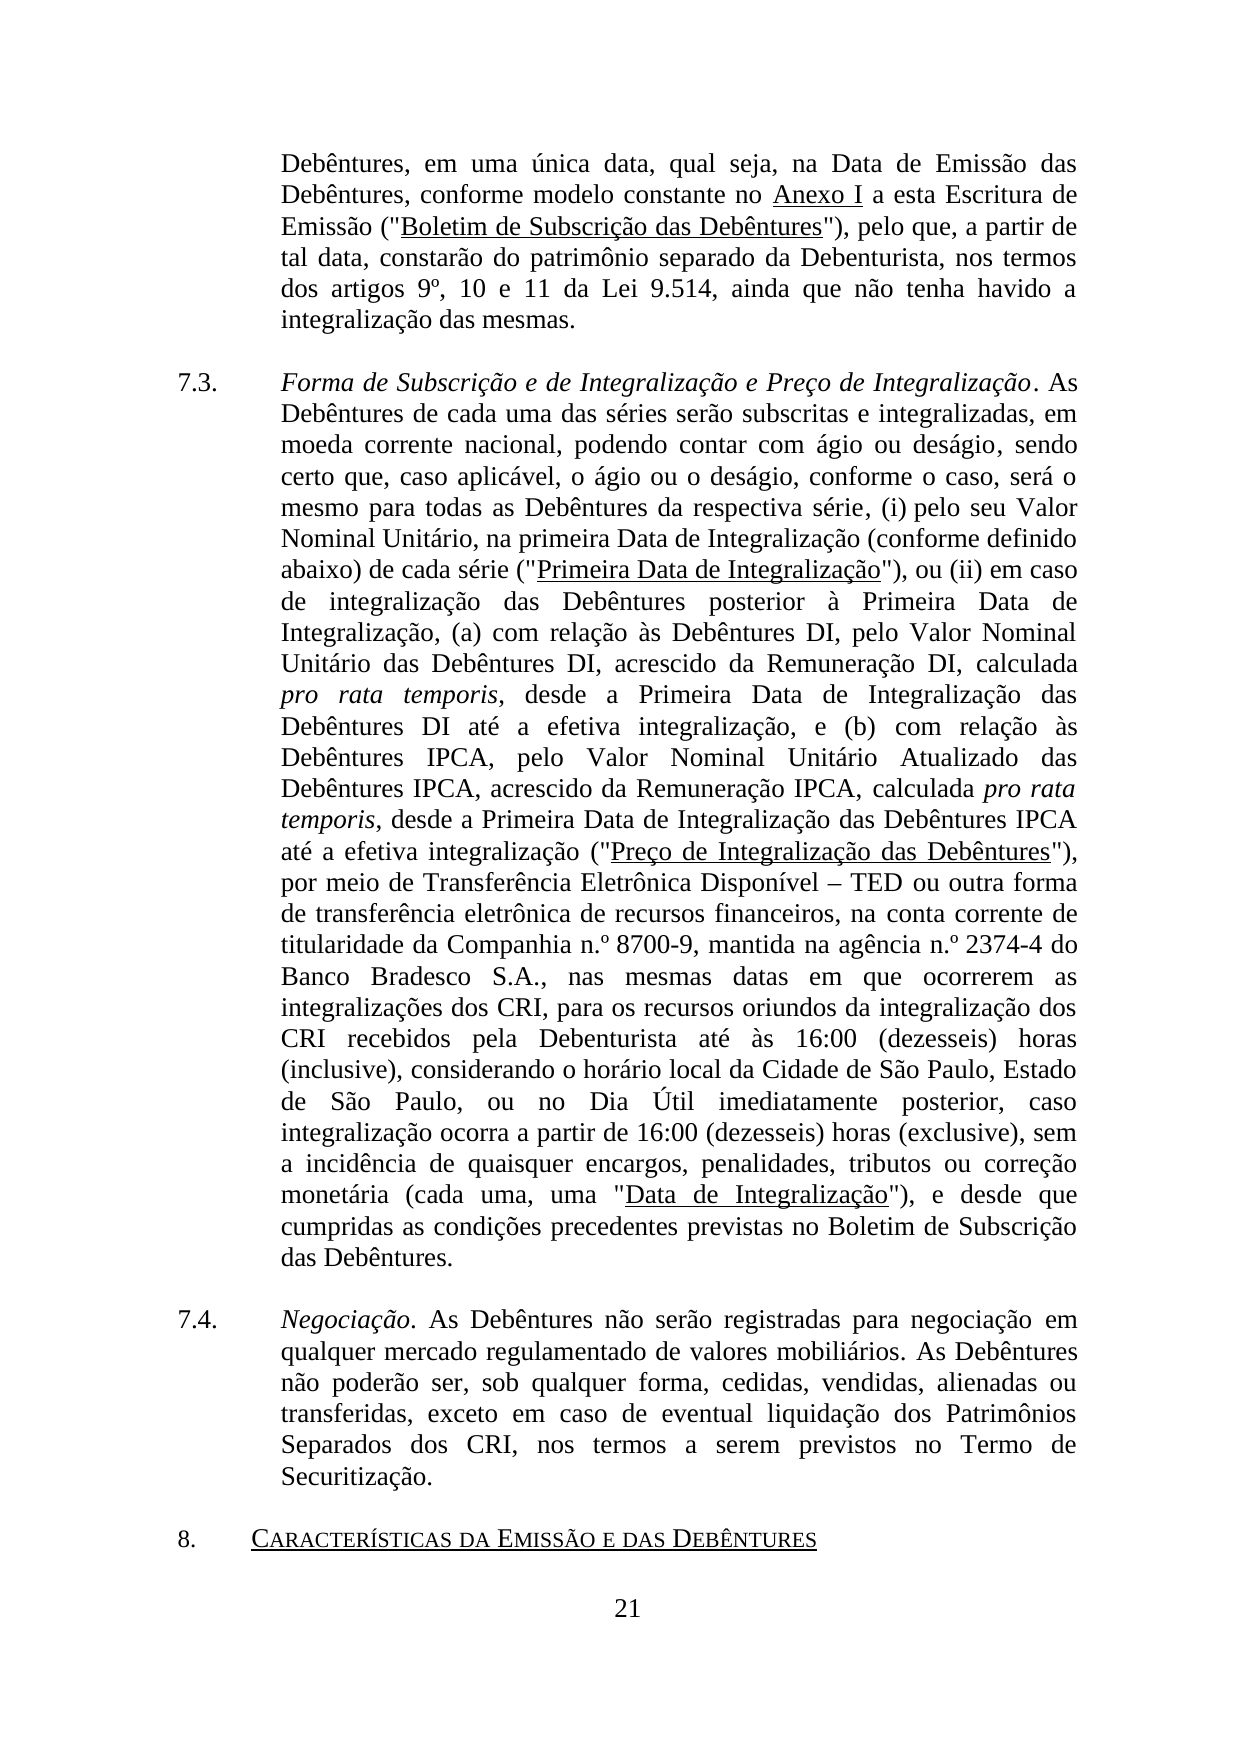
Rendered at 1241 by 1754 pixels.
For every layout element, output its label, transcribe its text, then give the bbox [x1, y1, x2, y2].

list Características da Emissão e das Debêntures [177, 1523, 1078, 1554]
list Negociação. As Debêntures não serão registradas para negociação em qualquer mercado regulamentado de valores mobiliários. As Debêntures não poderão ser, sob qualquer forma, cedidas, vendidas, alienadas ou transferidas, exceto em caso de eventual liquidação dos Patrimônios Separados dos CRI, nos termos a serem previstos no Termo de Securitização. [177, 1304, 1078, 1491]
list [177, 148, 1078, 335]
list Forma de Subscrição e de Integralização e Preço de Integralização. As Debêntures de cada uma das séries serão subscritas e integralizadas, em moeda corrente nacional, podendo contar com ágio ou deságio, sendo certo que, caso aplicável, o ágio ou o deságio, conforme o caso, será o mesmo para todas as Debêntures da respectiva série, (i) pelo seu Valor Nominal Unitário, na primeira Data de Integralização (conforme definido abaixo) de cada série ("Primeira Data de Integralização"), ou (ii) em caso de integralização das Debêntures posterior à Primeira Data de Integralização, (a) com relação às Debêntures DI, pelo Valor Nominal Unitário das Debêntures DI, acrescido da Remuneração DI, calculada pro rata temporis, desde a Primeira Data de Integralização das Debêntures DI até a efetiva integralização, e (b) com relação às Debêntures IPCA, pelo Valor Nominal Unitário Atualizado das Debêntures IPCA, acrescido da Remuneração IPCA, calculada pro rata temporis, desde a Primeira Data de Integralização das Debêntures IPCA até a efetiva integralização ("Preço de Integralização das Debêntures"), por meio de Transferência Eletrônica Disponível – TED ou outra forma de transferência eletrônica de recursos financeiros, na conta corrente de titularidade da Companhia n.º 8700-9, mantida na agência n.º 2374-4 do Banco Bradesco S.A., nas mesmas datas em que ocorrerem as integralizações dos CRI, para os recursos oriundos da integralização dos CRI recebidos pela Debenturista até às 16:00 (dezesseis) horas (inclusive), considerando o horário local da Cidade de São Paulo, Estado de São Paulo, ou no Dia Útil imediatamente posterior, caso integralização ocorra a partir de 16:00 (dezesseis) horas (exclusive), sem a incidência de quaisquer encargos, penalidades, tributos ou correção monetária (cada uma, uma "Data de Integralização"), e desde que cumpridas as condições precedentes previstas no Boletim de Subscrição das Debêntures. [177, 366, 1078, 1273]
